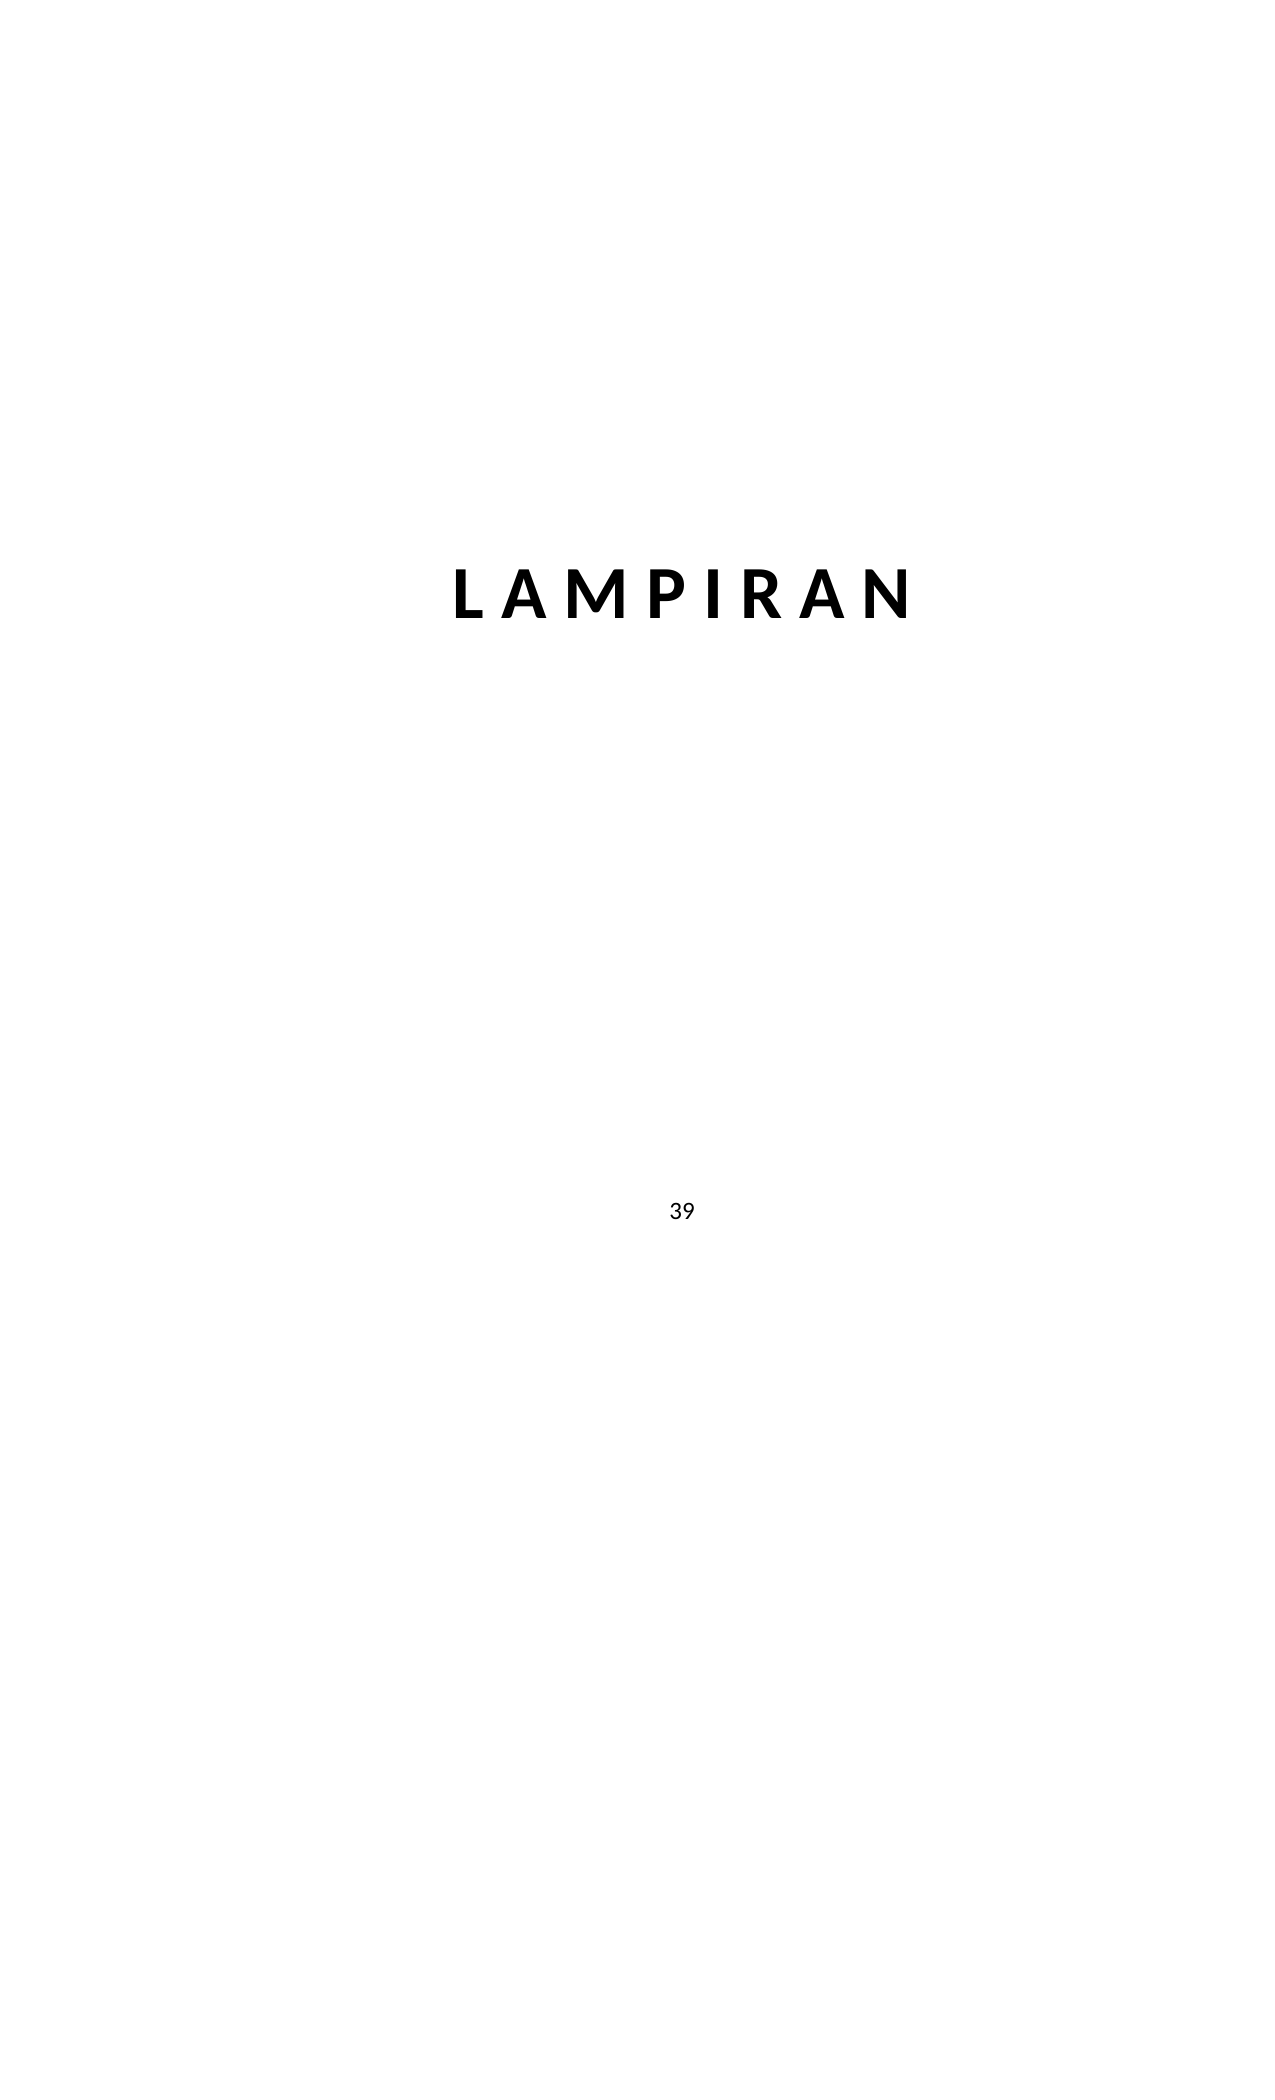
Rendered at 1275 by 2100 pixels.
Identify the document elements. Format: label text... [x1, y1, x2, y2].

text 39 [236, 1195, 1127, 1226]
text L A M P I R A N [236, 546, 1127, 637]
